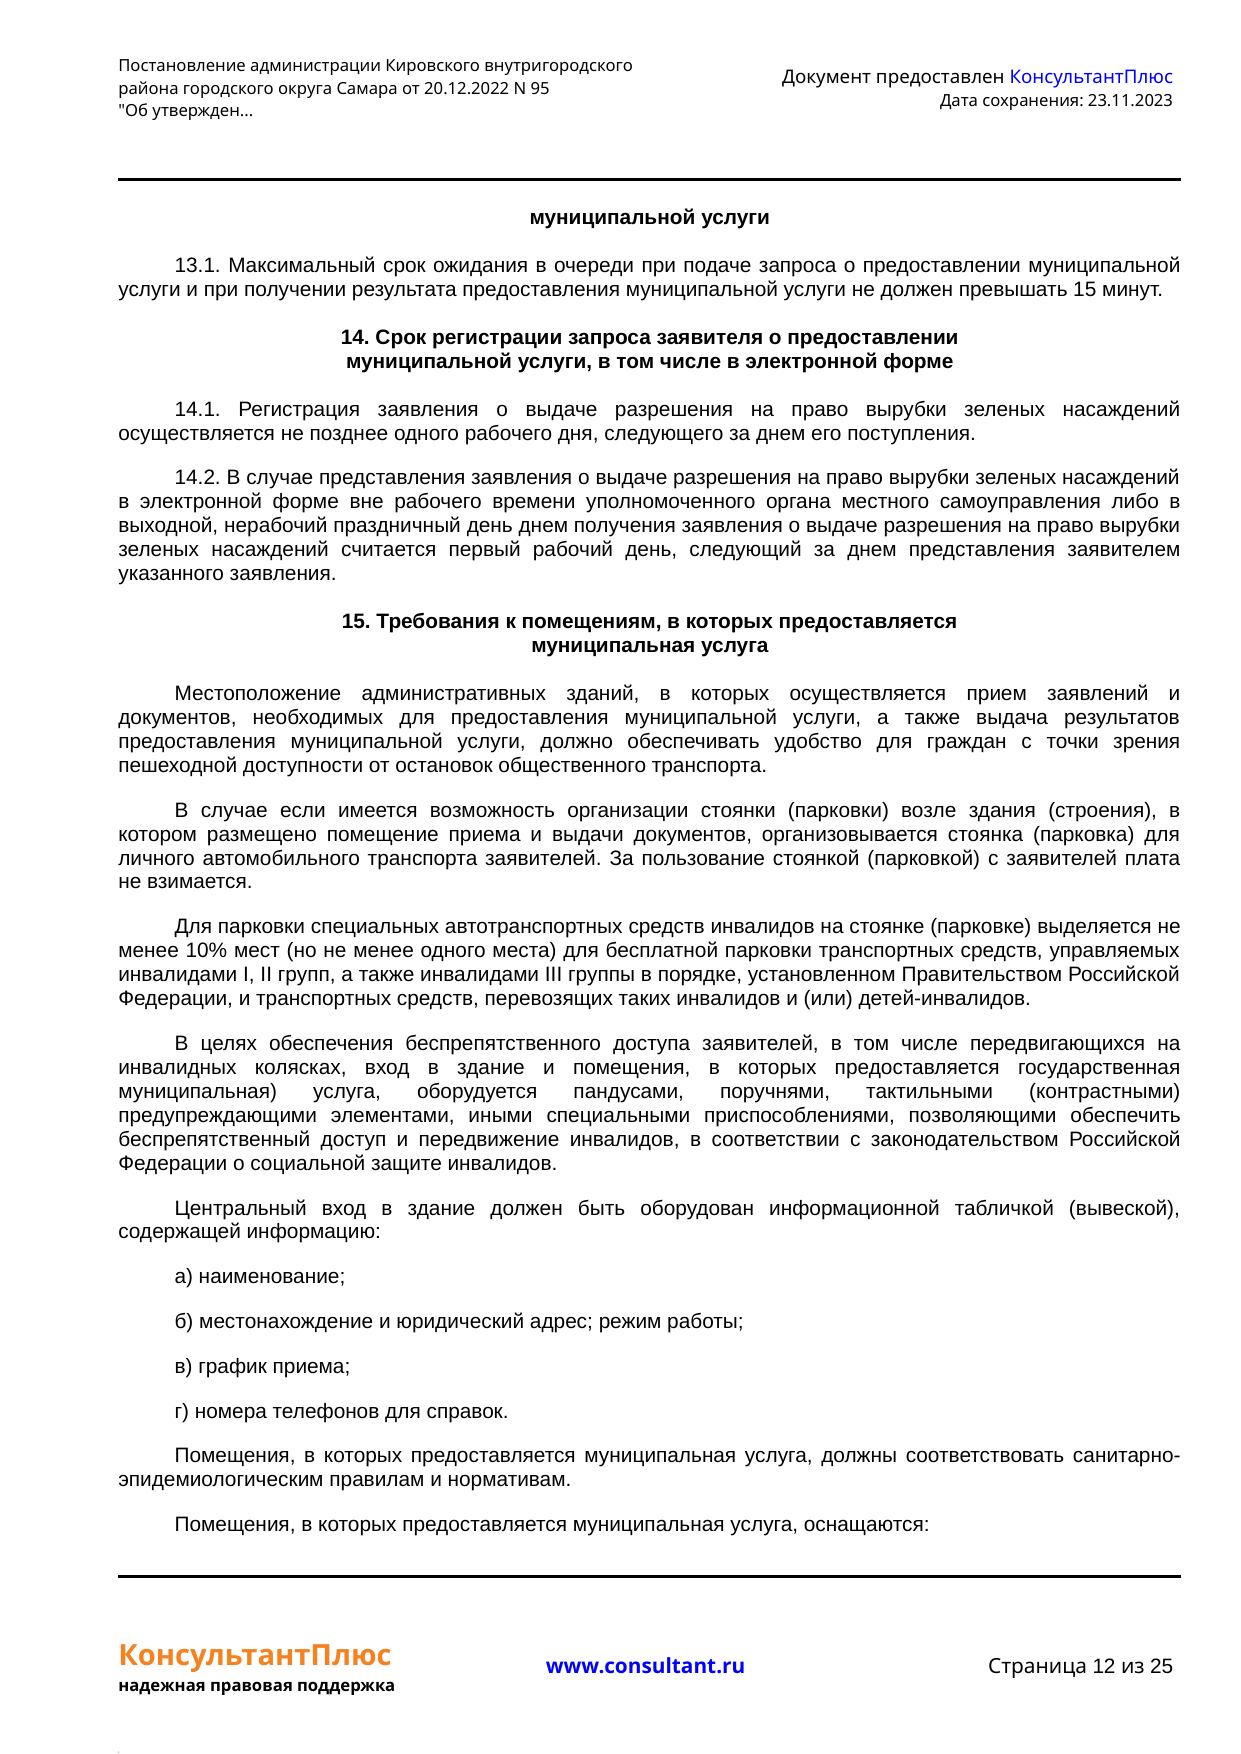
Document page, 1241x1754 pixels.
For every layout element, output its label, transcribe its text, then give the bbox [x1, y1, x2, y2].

title муниципальной услуги, в том числе в электронной форме [118, 348, 1181, 372]
title 15. Требования к помещениям, в которых предоставляется [118, 609, 1181, 633]
text а) наименование; [118, 1264, 1181, 1288]
title 14. Срок регистрации запроса заявителя о предоставлении [118, 324, 1181, 348]
text В целях обеспечения беспрепятственного доступа заявителей, в том числе передвигающихся на инвалидных колясках, вход в здание и помещения, в которых предоставляется государственная муниципальная) услуга, оборудуется пандусами, поручнями, тактильными (контрастными) предупреждающими элементами, иными специальными приспособлениями, позволяющими обеспечить беспрепятственный доступ и передвижение инвалидов, в соответствии с законодательством Российской Федерации о социальной защите инвалидов. [118, 1031, 1181, 1174]
text Центральный вход в здание должен быть оборудован информационной табличкой (вывеской), содержащей информацию: [118, 1195, 1181, 1243]
text В случае если имеется возможность организации стоянки (парковки) возле здания (строения), в котором размещено помещение приема и выдачи документов, организовывается стоянка (парковка) для личного автомобильного транспорта заявителей. За пользование стоянкой (парковкой) с заявителей плата не взимается. [118, 797, 1181, 893]
text б) местонахождение и юридический адрес; режим работы; [118, 1309, 1181, 1333]
title муниципальной услуги [118, 205, 1181, 229]
text Для парковки специальных автотранспортных средств инвалидов на стоянке (парковке) выделяется не менее 10% мест (но не менее одного места) для бесплатной парковки транспортных средств, управляемых инвалидами I, II групп, а также инвалидами III группы в порядке, установленном Правительством Российской Федерации, и транспортных средств, перевозящих таких инвалидов и (или) детей-инвалидов. [118, 914, 1181, 1010]
title муниципальная услуга [118, 633, 1181, 657]
text г) номера телефонов для справок. [118, 1398, 1181, 1422]
text Помещения, в которых предоставляется муниципальная услуга, оснащаются: [118, 1512, 1181, 1536]
text Местоположение административных зданий, в которых осуществляется прием заявлений и документов, необходимых для предоставления муниципальной услуги, а также выдача результатов предоставления муниципальной услуги, должно обеспечивать удобство для граждан с точки зрения пешеходной доступности от остановок общественного транспорта. [118, 681, 1181, 777]
text в) график приема; [118, 1354, 1181, 1378]
text 14.1. Регистрация заявления о выдаче разрешения на право вырубки зеленых насаждений осуществляется не позднее одного рабочего дня, следующего за днем его поступления. [118, 396, 1181, 444]
text Помещения, в которых предоставляется муниципальная услуга, должны соответствовать санитарно-эпидемиологическим правилам и нормативам. [118, 1443, 1181, 1491]
text 13.1. Максимальный срок ожидания в очереди при подаче запроса о предоставлении муниципальной услуги и при получении результата предоставления муниципальной услуги не должен превышать 15 минут. [118, 253, 1181, 301]
text 14.2. В случае представления заявления о выдаче разрешения на право вырубки зеленых насаждений в электронной форме вне рабочего времени уполномоченного органа местного самоуправления либо в выходной, нерабочий праздничный день днем получения заявления о выдаче разрешения на право вырубки зеленых насаждений считается первый рабочий день, следующий за днем представления заявителем указанного заявления. [118, 465, 1181, 585]
